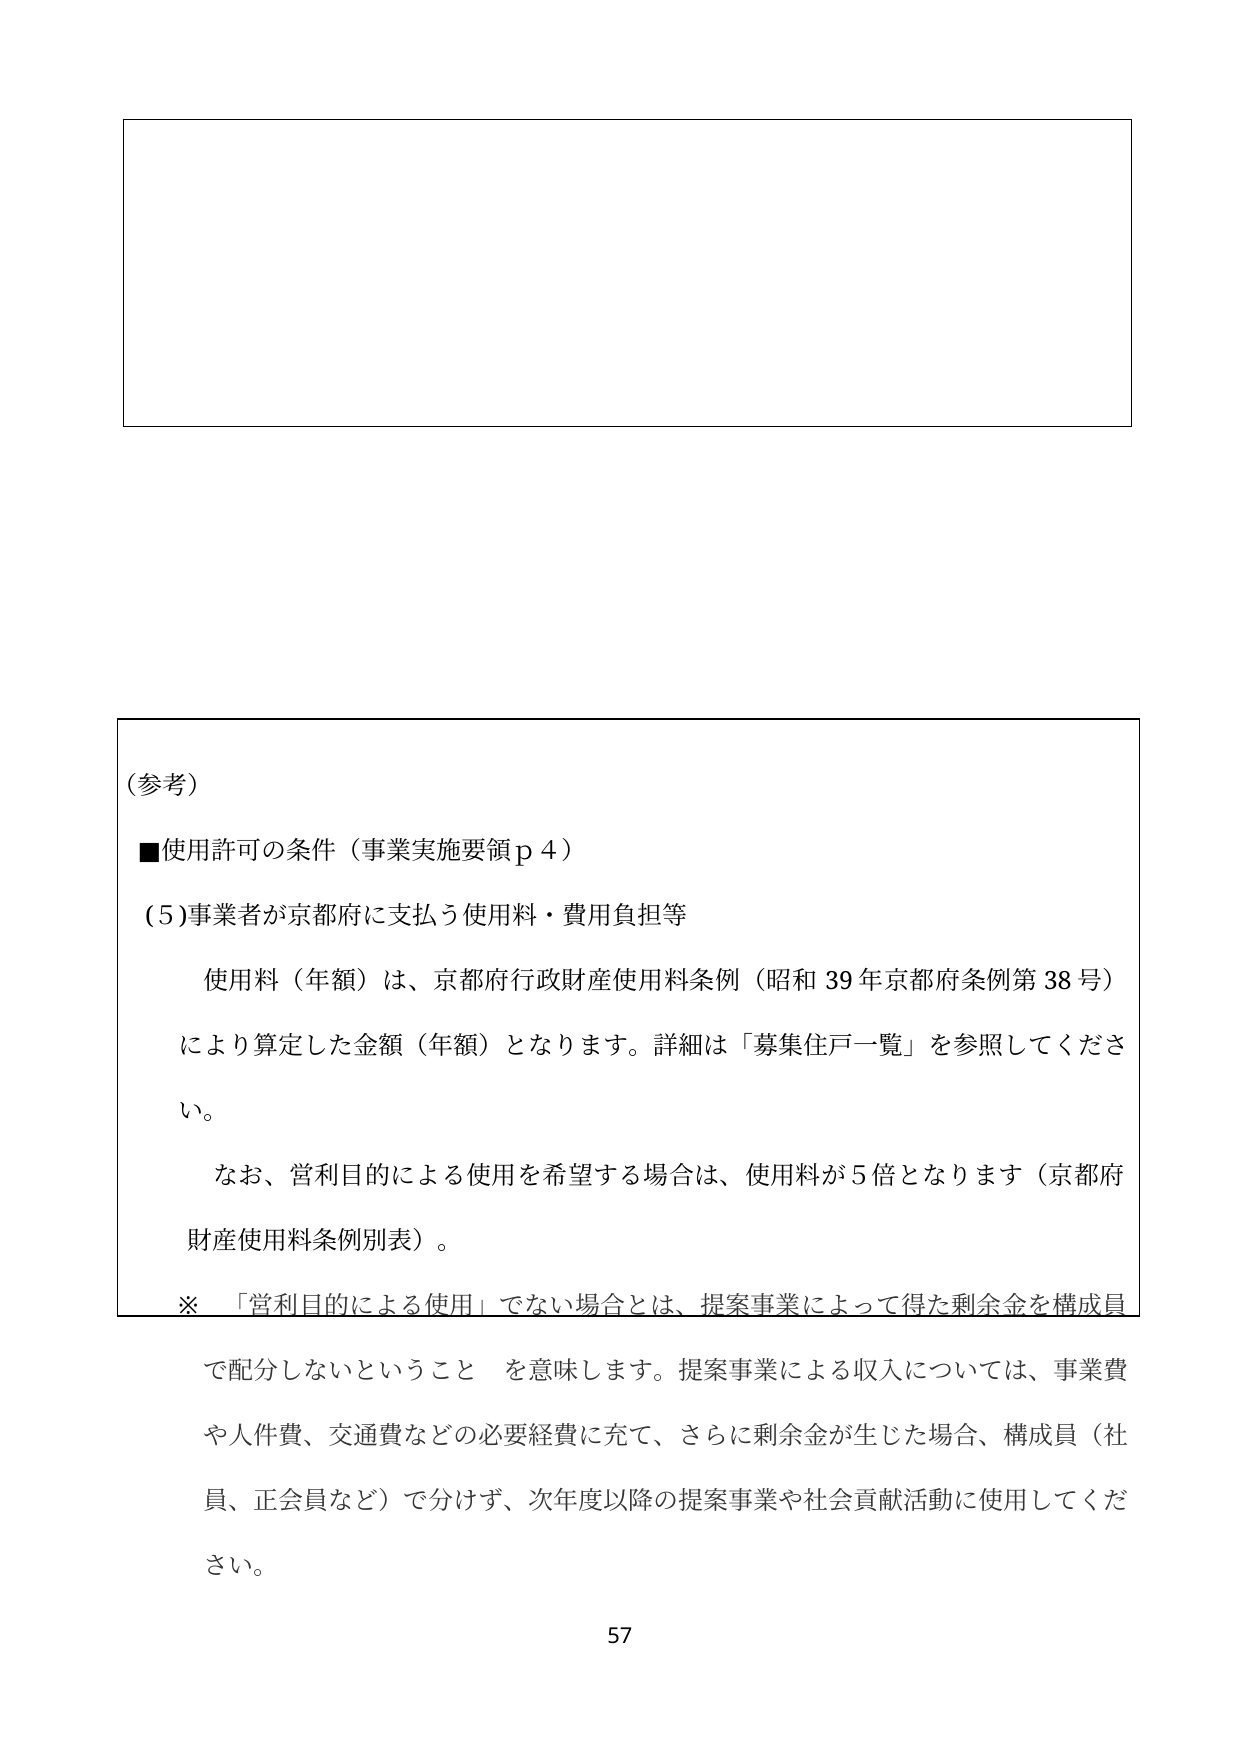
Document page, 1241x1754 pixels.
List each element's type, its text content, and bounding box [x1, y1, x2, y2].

text ■使用許可の条件（事業実施要領ｐ４） [118, 817, 1128, 882]
table_header [124, 120, 1131, 426]
text 使用料（年額）は、京都府行政財産使用料条例（昭和39年京都府条例第38号）により算定した金額（年額）となります。詳細は「募集住戸一覧」を参照してください。 [178, 947, 1128, 1142]
text （参考） [118, 752, 1128, 817]
text (５)事業者が京都府に支払う使用料・費用負担等 [145, 882, 1128, 947]
text ※ 「営利目的による使用」でない場合とは、提案事業によって得た剰余金を構成員で配分しないということ を意味します。提案事業による収入については、事業費や人件費、交通費などの必要経費に充て、さらに剰余金が生じた場合、構成員（社員、正会員など）で分けず、次年度以降の提案事業や社会貢献活動に使用してください。 [178, 1317, 1128, 1597]
text ※ 「営利目的による使用」でない場合とは、提案事業によって得た剰余金を構成員で配分しないということ を意味します。提案事業による収入については、事業費や人件費、交通費などの必要経費に充て、さらに剰余金が生じた場合、構成員（社員、正会員など）で分けず、次年度以降の提案事業や社会貢献活動に使用してください。 [178, 1272, 1128, 1315]
text なお、営利目的による使用を希望する場合は、使用料が５倍となります（京都府財産使用料条例別表）。 [118, 1142, 1128, 1272]
